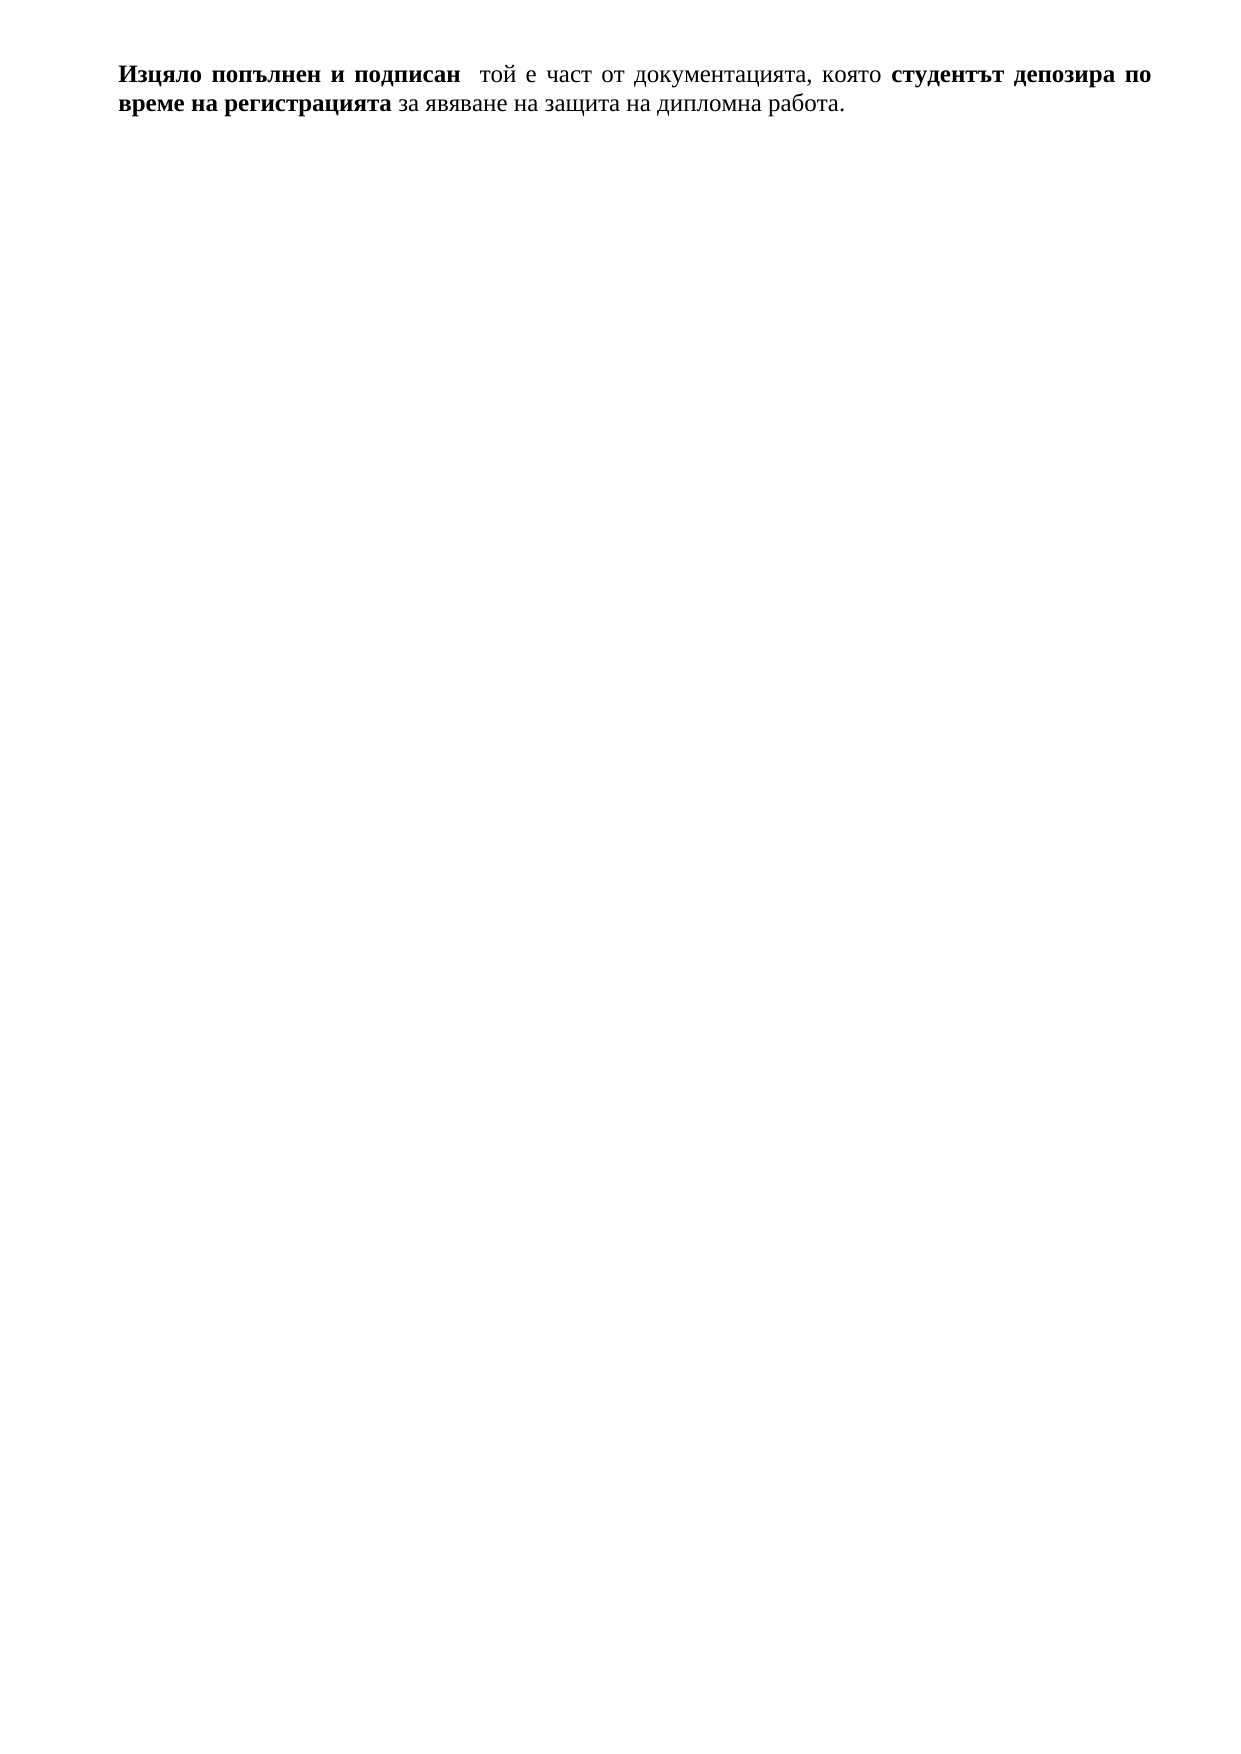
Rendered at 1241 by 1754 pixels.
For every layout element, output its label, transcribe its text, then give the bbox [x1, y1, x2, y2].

text Изцяло попълнен и подписан той е част от документацията, която студентът депозира по време на регистрацията за явяване на защита на дипломна работа. [118, 59, 1152, 117]
